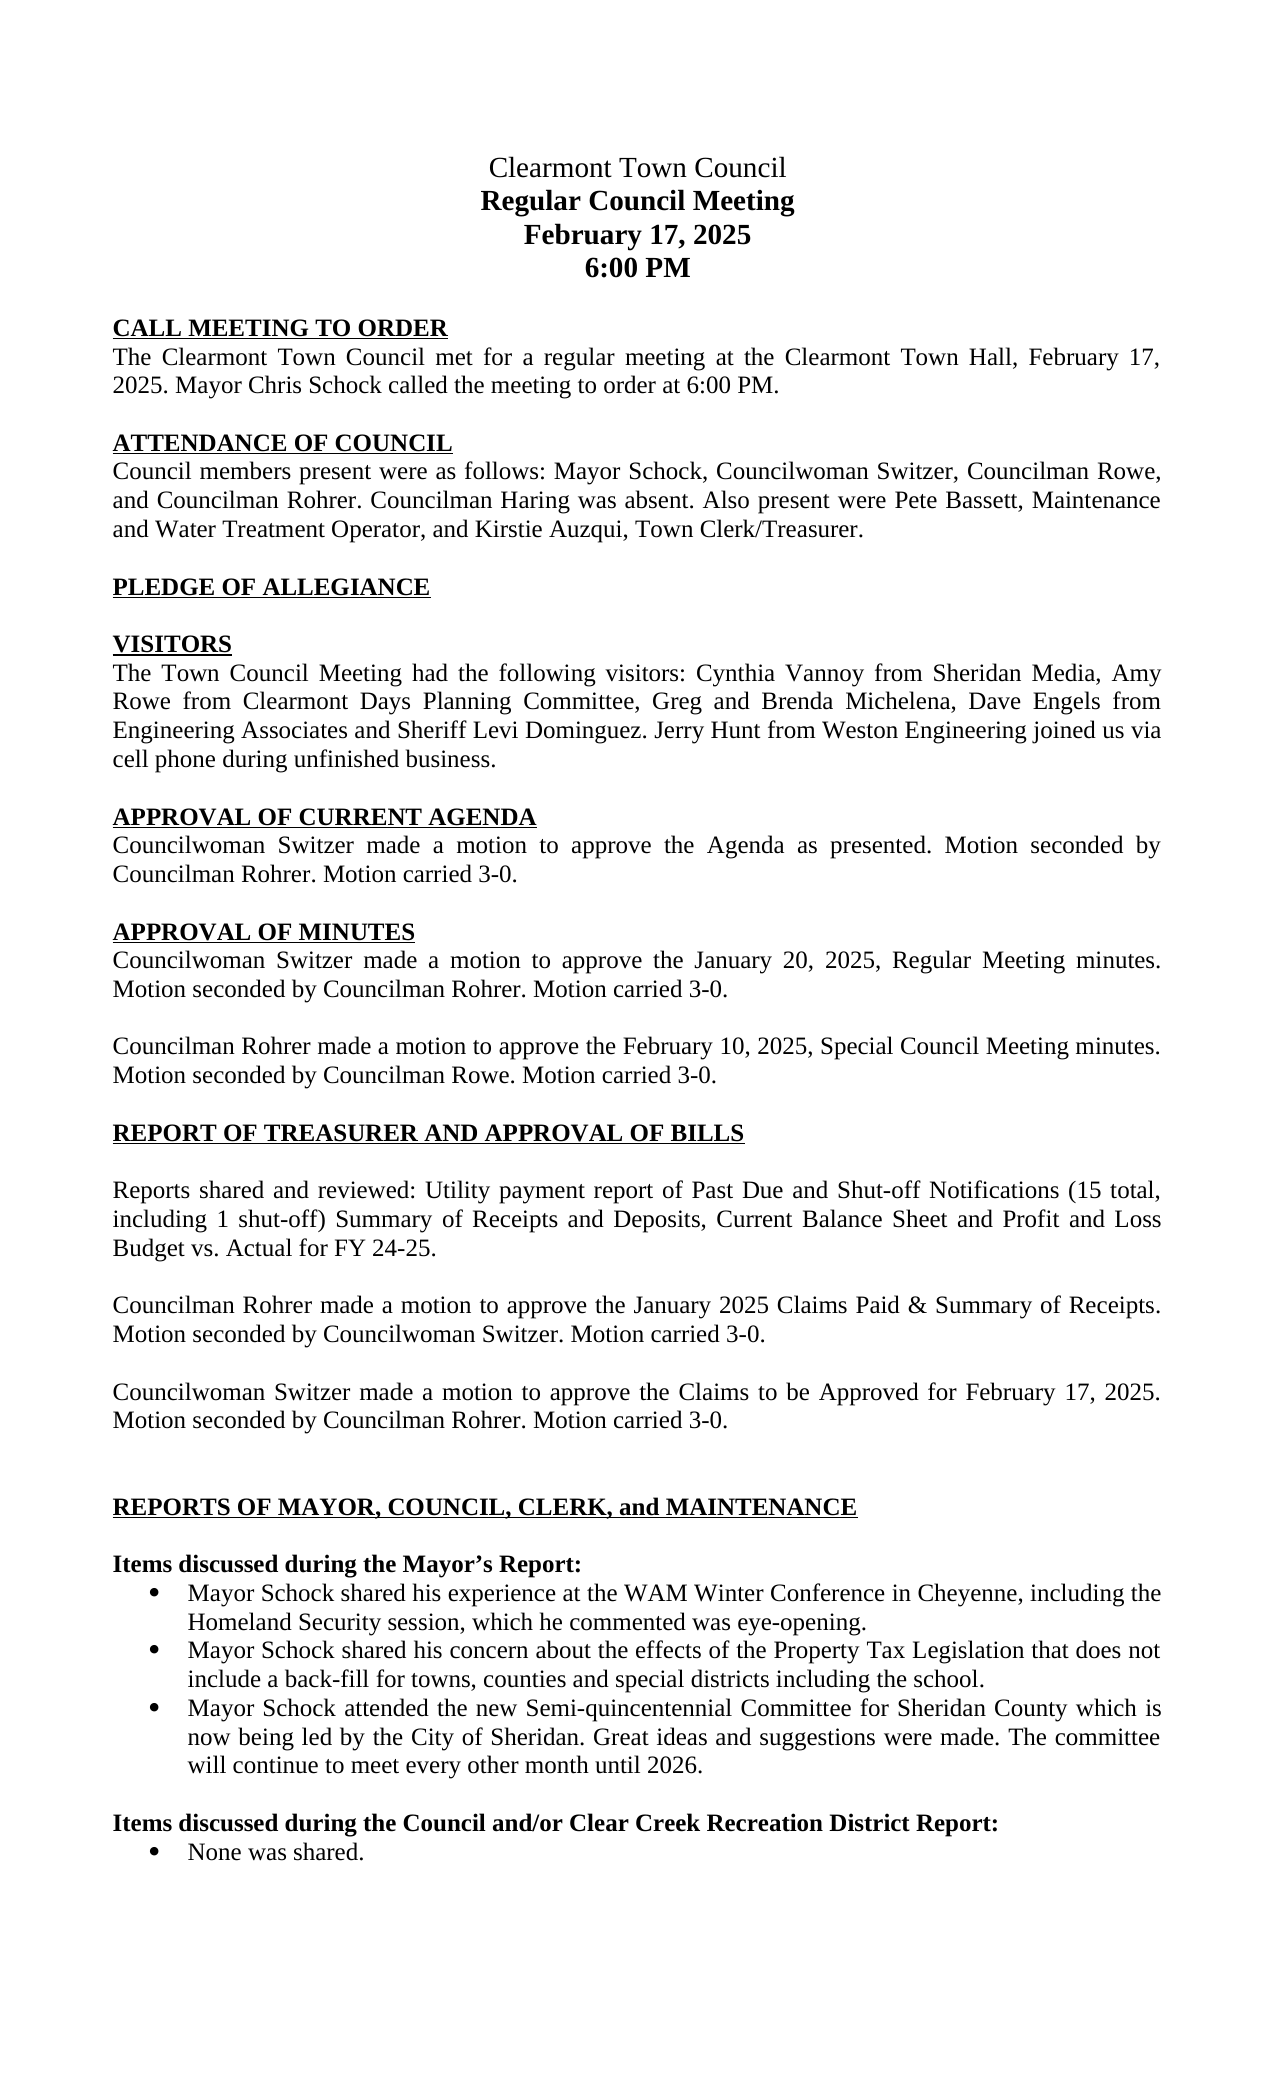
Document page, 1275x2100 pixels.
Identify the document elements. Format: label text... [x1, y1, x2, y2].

text REPORTS OF MAYOR, COUNCIL, CLERK, and MAINTENANCE [112, 1492, 1162, 1520]
list Mayor Schock attended the new Semi-quincentennial Committee for Sheridan County which is now being led by the City of Sheridan. Great ideas and suggestions were made. The committee will continue to meet every other month until 2026. [150, 1693, 1162, 1779]
text ATTENDANCE OF COUNCIL [112, 428, 1162, 457]
text Clearmont Town Council [112, 150, 1162, 183]
text Councilwoman Switzer made a motion to approve the Claims to be Approved for February 17, 2025. Motion seconded by Councilman Rohrer. Motion carried 3-0. [112, 1377, 1162, 1434]
text The Clearmont Town Council met for a regular meeting at the Clearmont Town Hall, February 17, 2025. Mayor Chris Schock called the meeting to order at 6:00 PM. [112, 342, 1162, 399]
list None was shared. [150, 1837, 1162, 1865]
text PLEDGE OF ALLEGIANCE [112, 572, 1162, 600]
text Regular Council Meeting [112, 183, 1162, 217]
text Items discussed during the Council and/or Clear Creek Recreation District Report: [112, 1808, 1162, 1837]
text 6:00 PM [112, 251, 1162, 284]
list Mayor Schock shared his concern about the effects of the Property Tax Legislation that does not include a back-fill for towns, counties and special districts including the school. [150, 1635, 1162, 1693]
text Councilwoman Switzer made a motion to approve the Agenda as presented. Motion seconded by Councilman Rohrer. Motion carried 3-0. [112, 830, 1162, 888]
text Councilman Rohrer made a motion to approve the February 10, 2025, Special Council Meeting minutes. Motion seconded by Councilman Rowe. Motion carried 3-0. [112, 1032, 1162, 1089]
text Councilman Rohrer made a motion to approve the January 2025 Claims Paid & Summary of Receipts. Motion seconded by Councilwoman Switzer. Motion carried 3-0. [112, 1290, 1162, 1348]
text February 17, 2025 [112, 217, 1162, 251]
text APPROVAL OF MINUTES [112, 917, 1162, 945]
text VISITORS [112, 629, 1162, 658]
text Council members present were as follows: Mayor Schock, Councilwoman Switzer, Councilman Rowe, and Councilman Rohrer. Councilman Haring was absent. Also present were Pete Bassett, Maintenance and Water Treatment Operator, and Kirstie Auzqui, Town Clerk/Treasurer. [112, 457, 1162, 543]
text The Town Council Meeting had the following visitors: Cynthia Vannoy from Sheridan Media, Amy Rowe from Clearmont Days Planning Committee, Greg and Brenda Michelena, Dave Engels from Engineering Associates and Sheriff Levi Dominguez. Jerry Hunt from Weston Engineering joined us via cell phone during unfinished business. [112, 658, 1162, 773]
text APPROVAL OF CURRENT AGENDA [112, 802, 1162, 830]
list Mayor Schock shared his experience at the WAM Winter Conference in Cheyenne, including the Homeland Security session, which he commented was eye-opening. [150, 1578, 1162, 1635]
text Items discussed during the Mayor’s Report: [112, 1549, 1162, 1578]
text Reports shared and reviewed: Utility payment report of Past Due and Shut-off Notifications (15 total, including 1 shut-off) Summary of Receipts and Deposits, Current Balance Sheet and Profit and Loss Budget vs. Actual for FY 24-25. [112, 1175, 1162, 1262]
text REPORT OF TREASURER AND APPROVAL OF BILLS [112, 1118, 1162, 1147]
text Councilwoman Switzer made a motion to approve the January 20, 2025, Regular Meeting minutes. Motion seconded by Councilman Rohrer. Motion carried 3-0. [112, 945, 1162, 1003]
text CALL MEETING TO ORDER [112, 313, 1162, 342]
